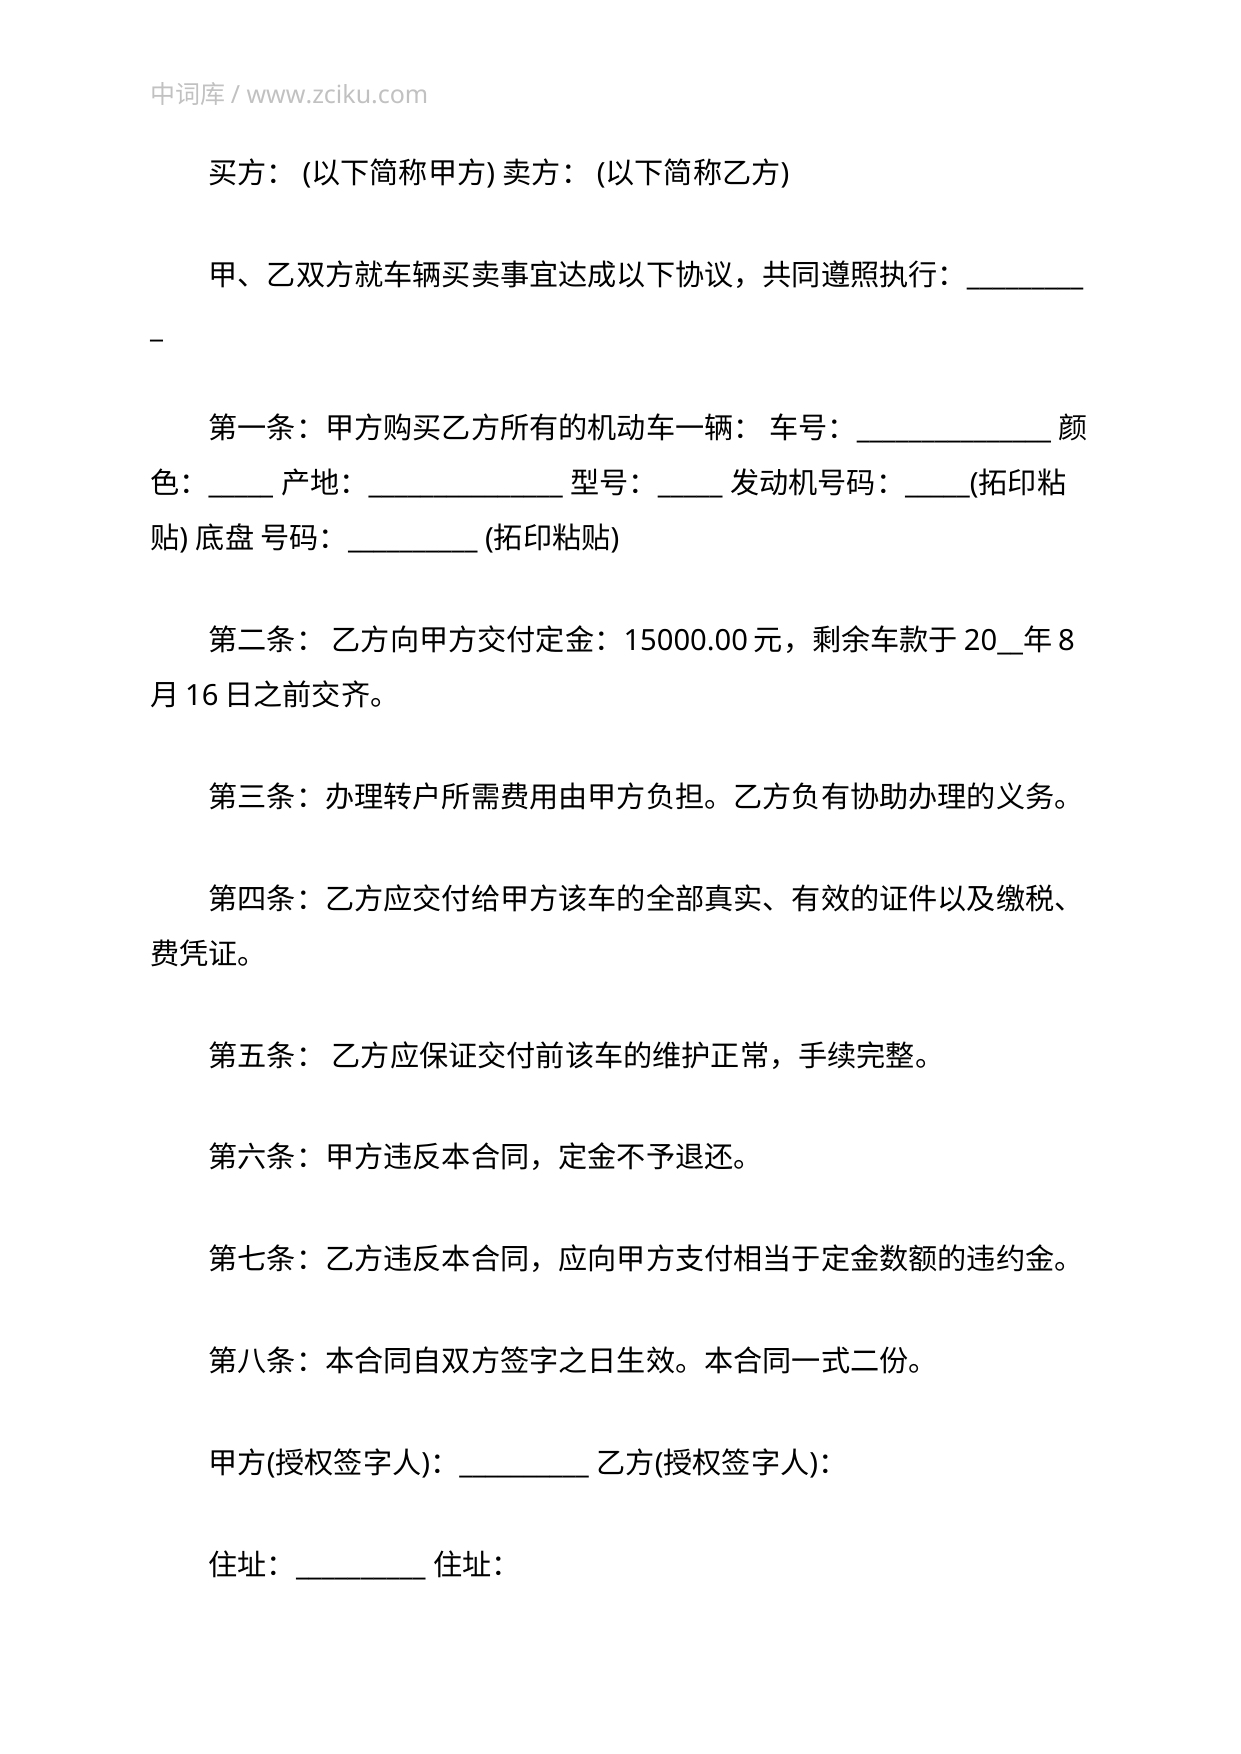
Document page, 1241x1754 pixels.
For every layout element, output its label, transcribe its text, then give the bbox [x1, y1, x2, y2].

text 第五条： 乙方应保证交付前该车的维护正常，手续完整。 [150, 1032, 1090, 1074]
text 甲、乙双方就车辆买卖事宜达成以下协议，共同遵照执行：__________ [150, 252, 1090, 346]
text 甲方(授权签字人)：__________ 乙方(授权签字人)： [150, 1439, 1090, 1482]
text 第一条：甲方购买乙方所有的机动车一辆： 车号：_______________ 颜色：_____ 产地：_______________ 型号：_____ 发动机号码：_____(拓印粘贴) 底盘 号码：__________ (拓印粘贴) [150, 405, 1090, 557]
text 第三条：办理转户所需费用由甲方负担。乙方负有协助办理的义务。 [150, 774, 1090, 816]
text 第七条：乙方违反本合同，应向甲方支付相当于定金数额的违约金。 [150, 1236, 1090, 1278]
text 第六条：甲方违反本合同，定金不予退还。 [150, 1134, 1090, 1176]
text 第二条： 乙方向甲方交付定金：15000.00元，剩余车款于20__年8月16日之前交齐。 [150, 617, 1090, 714]
text 第四条：乙方应交付给甲方该车的全部真实、有效的证件以及缴税、费凭证。 [150, 875, 1090, 973]
text 买方： (以下简称甲方) 卖方： (以下简称乙方) [150, 150, 1090, 192]
text 住址：__________ 住址： [150, 1541, 1090, 1583]
text 第八条：本合同自双方签字之日生效。本合同一式二份。 [150, 1337, 1090, 1380]
